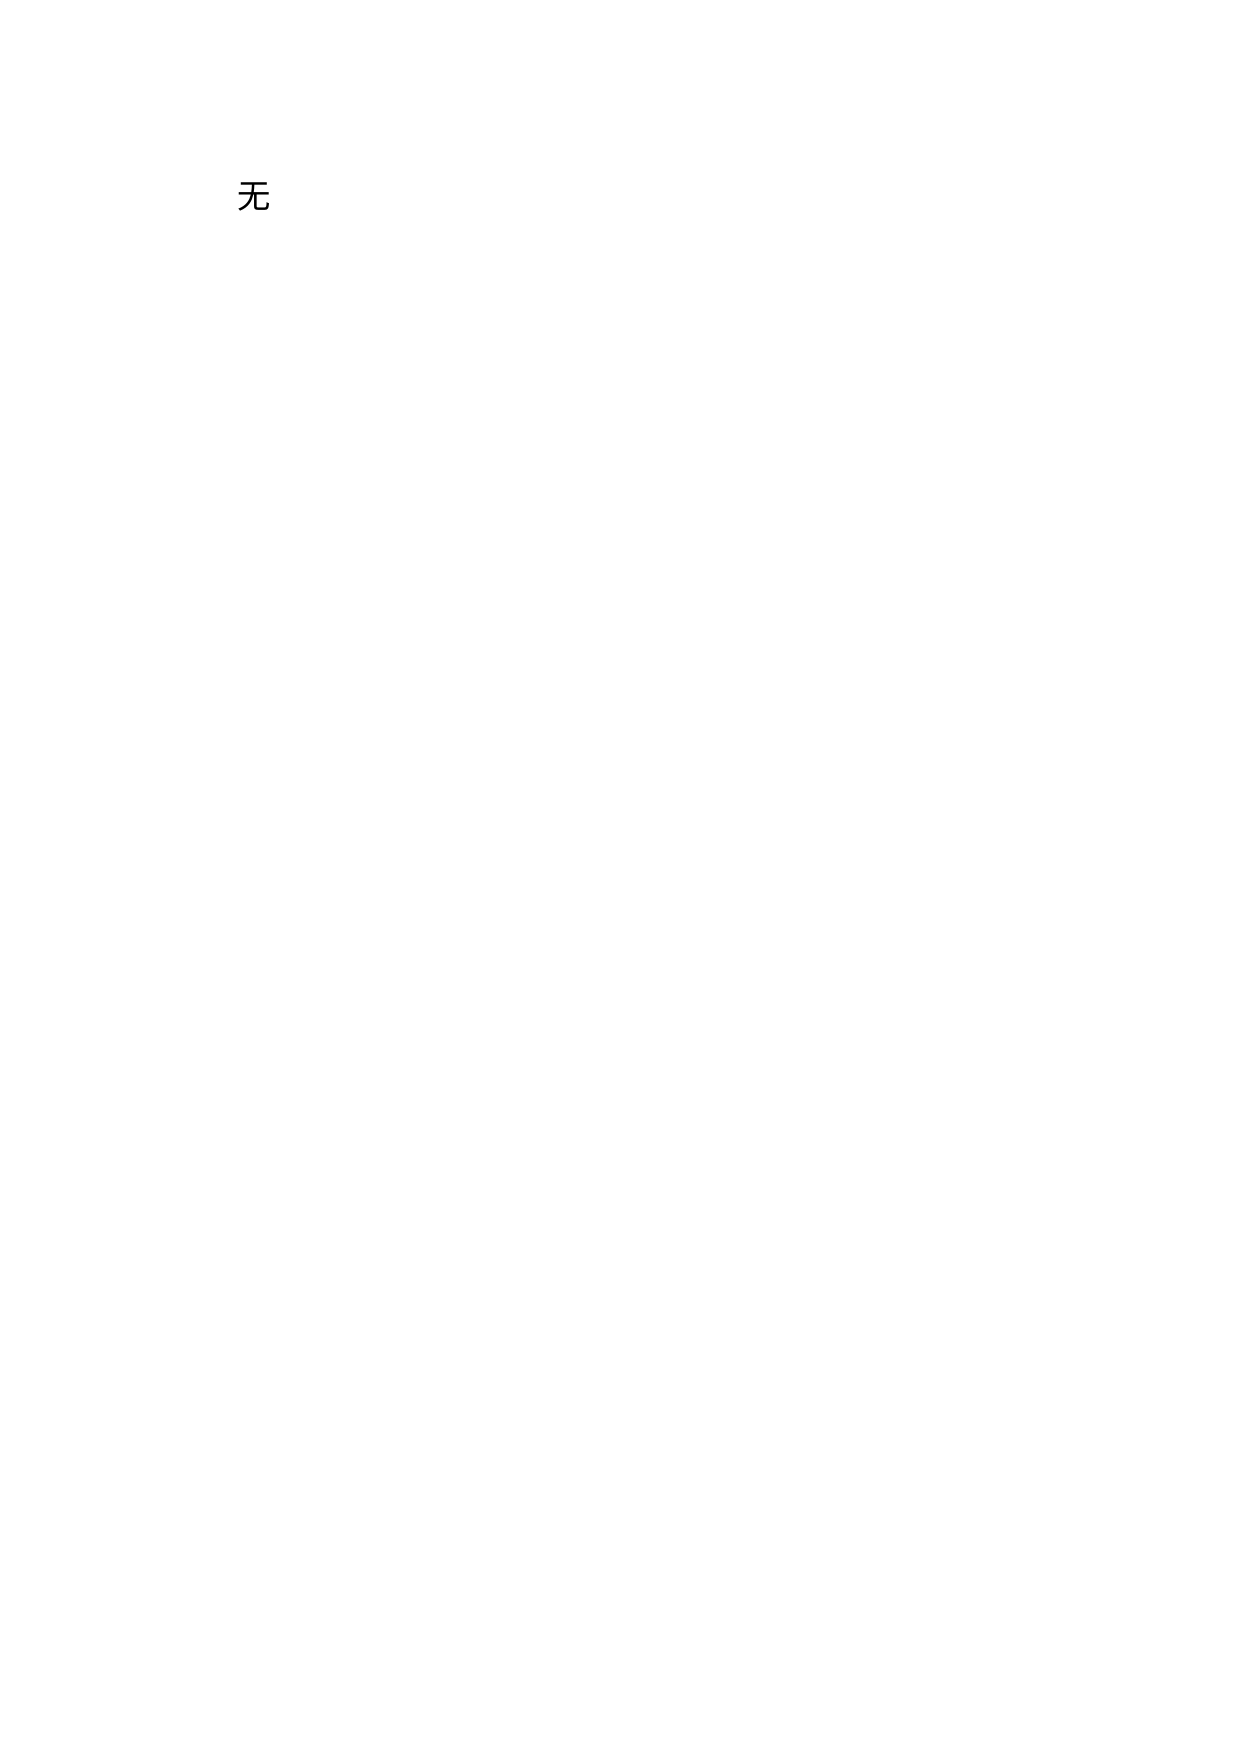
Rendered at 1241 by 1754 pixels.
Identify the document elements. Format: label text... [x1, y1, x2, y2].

text 无 [187, 162, 1053, 227]
